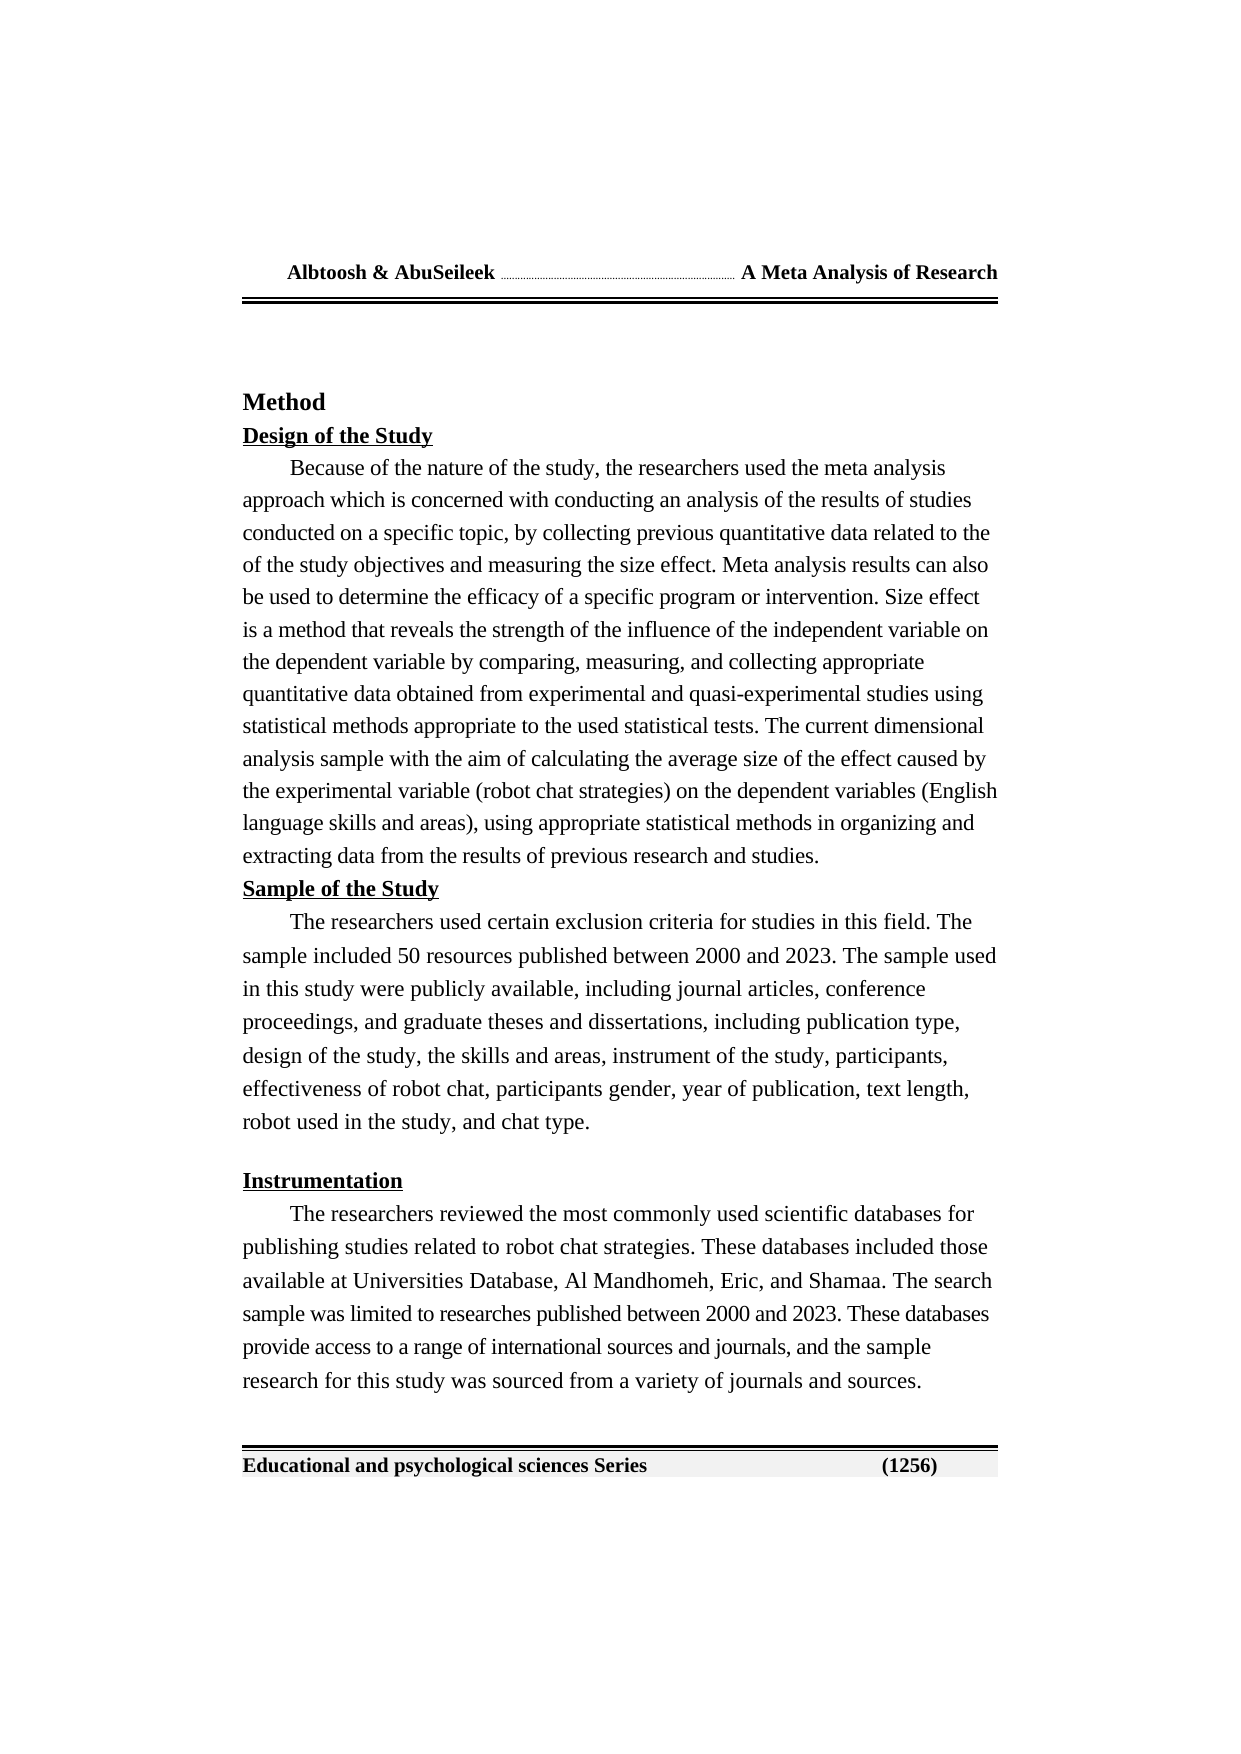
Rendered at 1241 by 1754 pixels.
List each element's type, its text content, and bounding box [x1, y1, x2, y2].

subtitle Design of the Study [242, 416, 998, 448]
list The researchers used certain exclusion criteria for studies in this field. The sample included 50 resources published between 2000 and 2023. The sample used in this study were publicly available, including journal articles, conference proceedings, and graduate theses and dissertations, including publication type, design of the study, the skills and areas, instrument of the study, participants, effectiveness of robot chat, participants gender, year of publication, text length, robot used in the study, and chat type. [242, 901, 998, 1135]
subtitle Method [242, 384, 998, 416]
text Because of the nature of the study, the researchers used the meta analysis approach which is concerned with conducting an analysis of the results of studies conducted on a specific topic, by collecting previous quantitative data related to the of the study objectives and measuring the size effect. Meta analysis results can also be used to determine the efficacy of a specific program or intervention. Size effect is a method that reveals the strength of the influence of the independent variable on the dependent variable by comparing, measuring, and collecting appropriate quantitative data obtained from experimental and quasi-experimental studies using statistical methods appropriate to the used statistical tests. The current dimensional analysis sample with the aim of calculating the average size of the effect caused by the experimental variable (robot chat strategies) on the dependent variables (English language skills and areas), using appropriate statistical methods in organizing and extracting data from the results of previous research and studies. [242, 448, 998, 868]
subtitle Instrumentation [242, 1160, 998, 1193]
subtitle Sample of the Study [242, 868, 998, 901]
text The researchers reviewed the most commonly used scientific databases for publishing studies related to robot chat strategies. These databases included those available at Universities Database, Al Mandhomeh, Eric, and Shamaa. The search sample was limited to researches published between 2000 and 2023. These databases provide access to a range of international sources and journals, and the sample research for this study was sourced from a variety of journals and sources. [242, 1193, 998, 1393]
